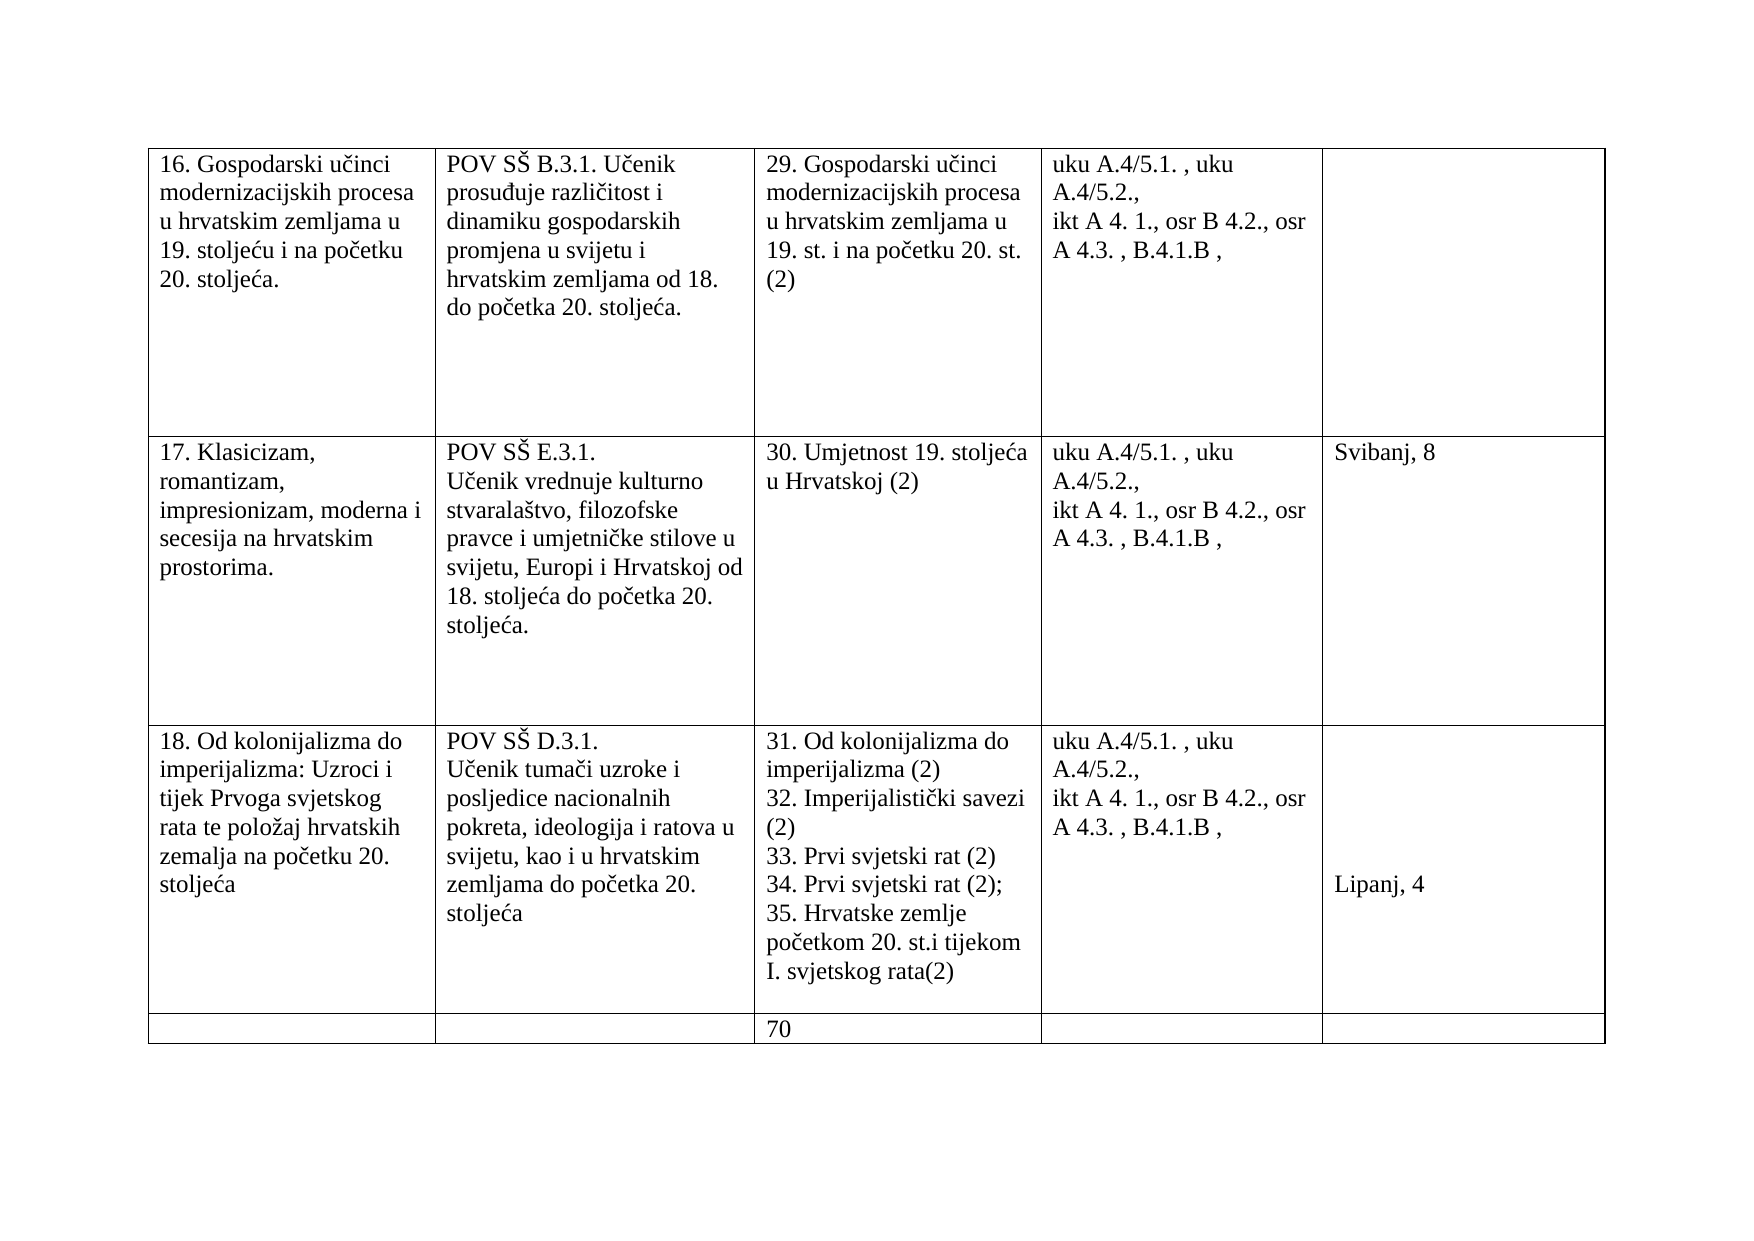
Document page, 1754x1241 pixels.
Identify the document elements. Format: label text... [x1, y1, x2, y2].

table_cell POV SŠ D.3.1. Učenik tumači uzroke i posljedice nacionalnih pokreta, ideologija i ratova u svijetu, kao i u hrvatskim zemljama do početka 20. stoljeća [436, 726, 754, 1013]
table_cell uku A.4/5.1. , uku A.4/5.2., ikt A 4. 1., osr B 4.2., osr A 4.3. , B.4.1.B , [1042, 726, 1322, 1013]
table_cell 70 [755, 1014, 1041, 1043]
table_cell 31. Od kolonijalizma do imperijalizma (2) 32. Imperijalistički savezi (2) 33. Prvi svjetski rat (2) 34. Prvi svjetski rat (2); 35. Hrvatske zemlje početkom 20. st.i tijekom I. svjetskog rata(2) [755, 726, 1041, 1013]
table_cell [1323, 1014, 1604, 1043]
table_cell Lipanj, 4 [1323, 726, 1604, 1013]
table_cell Svibanj, 8 [1323, 437, 1604, 725]
table_cell [436, 1014, 754, 1043]
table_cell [1042, 149, 1322, 436]
table_cell 16. Gospodarski učinci modernizacijskih procesa u hrvatskim zemljama u 19. stoljeću i na početku 20. stoljeća. [149, 149, 435, 436]
table_cell 18. Od kolonijalizma do imperijalizma: Uzroci i tijek Prvoga svjetskog rata te položaj hrvatskih zemalja na početku 20. stoljeća [149, 726, 435, 1013]
table_cell POV SŠ E.3.1. Učenik vrednuje kulturno stvaralaštvo, filozofske pravce i umjetničke stilove u svijetu, Europi i Hrvatskoj od 18. stoljeća do početka 20. stoljeća. [436, 437, 754, 725]
table_cell uku A.4/5.1. , uku A.4/5.2., ikt A 4. 1., osr B 4.2., osr A 4.3. , B.4.1.B , [1042, 437, 1322, 725]
table_cell 29. Gospodarski učinci modernizacijskih procesa u hrvatskim zemljama u 19. st. i na početku 20. st. (2) [755, 149, 1041, 436]
table_cell 17. Klasicizam, romantizam, impresionizam, moderna i secesija na hrvatskim prostorima. [149, 437, 435, 725]
table_cell POV SŠ B.3.1. Učenik prosuđuje različitost i dinamiku gospodarskih promjena u svijetu i hrvatskim zemljama od 18. do početka 20. stoljeća. [436, 149, 754, 436]
table_cell [149, 1014, 435, 1043]
table_cell 30. Umjetnost 19. stoljeća u Hrvatskoj (2) [755, 437, 1041, 725]
table_cell [1042, 1014, 1322, 1043]
table_cell [1323, 149, 1604, 436]
